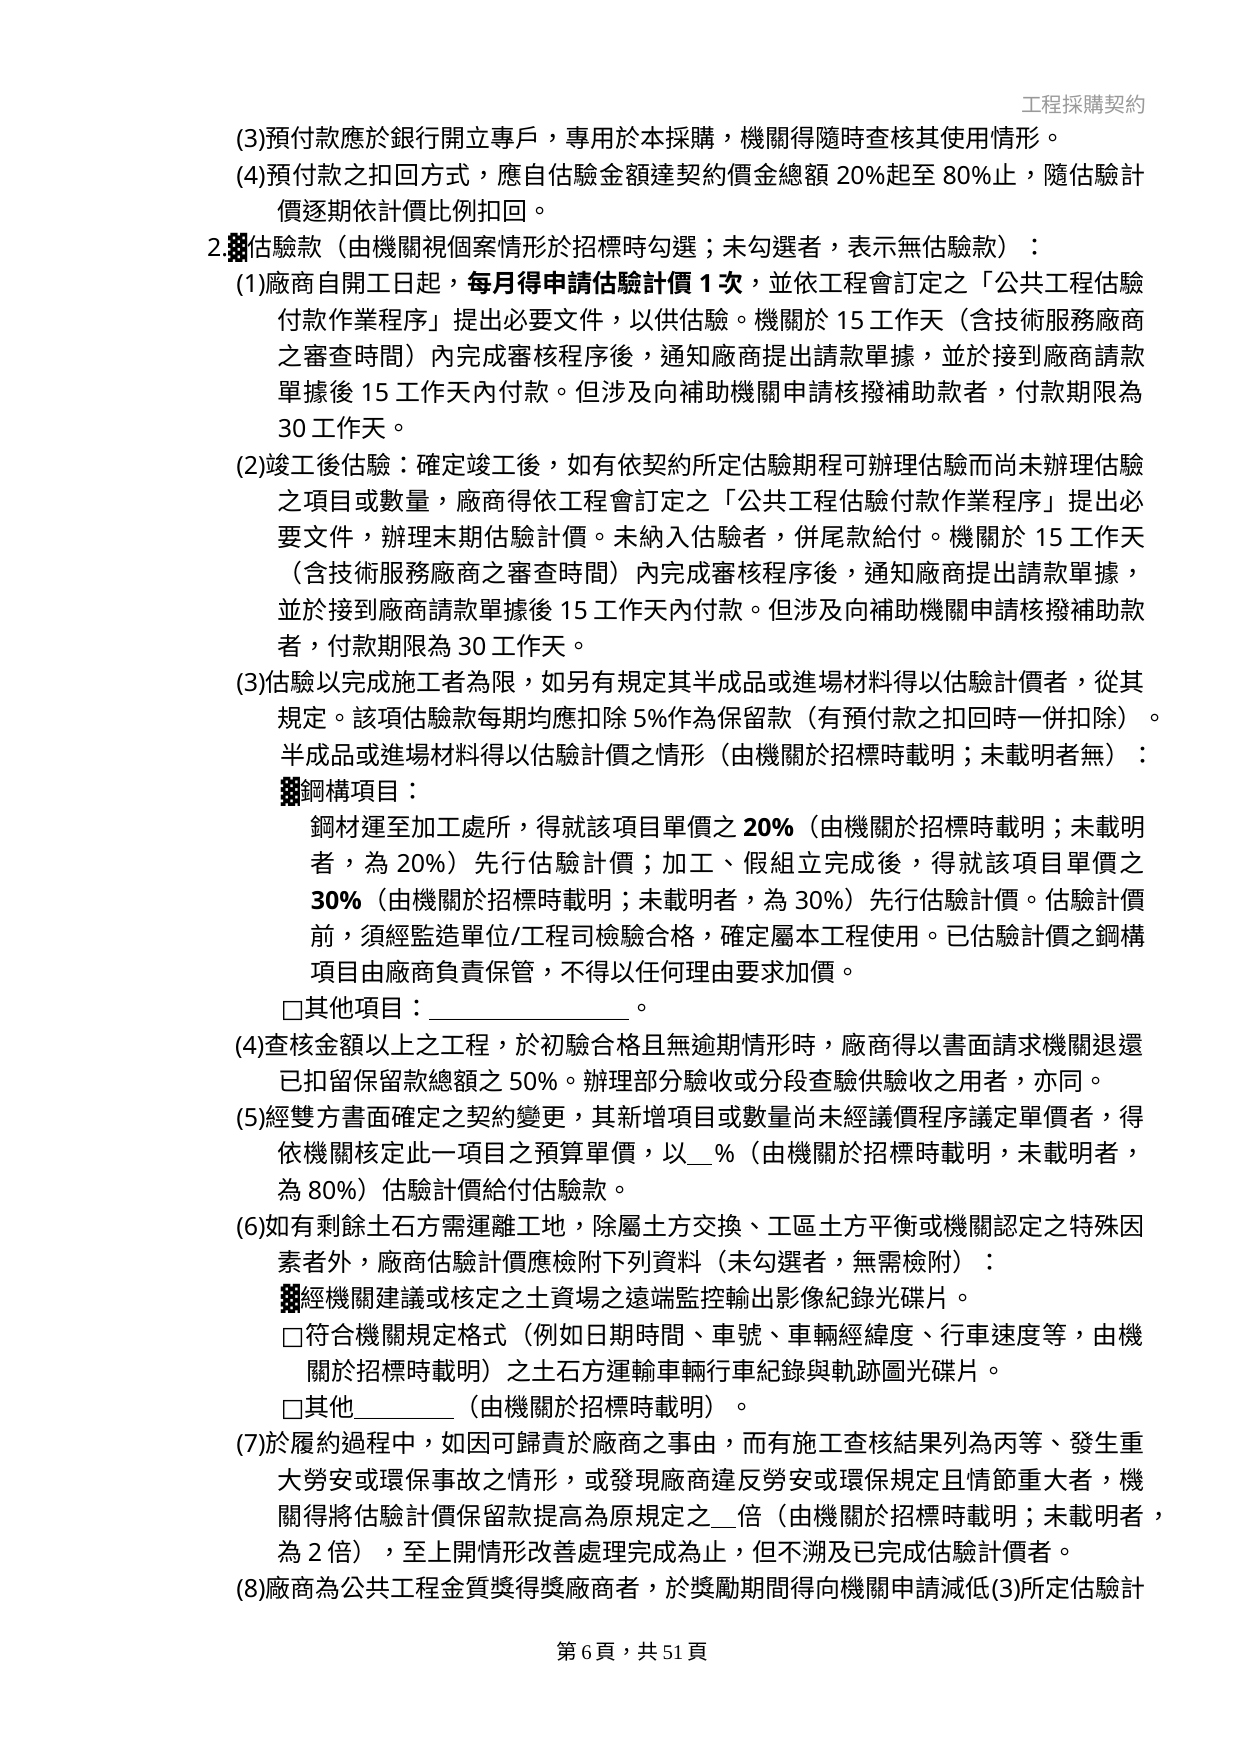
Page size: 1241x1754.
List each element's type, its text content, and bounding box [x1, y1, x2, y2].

text ▓經機關建議或核定之土資場之遠端監控輸出影像紀錄光碟片。 [281, 1279, 1146, 1315]
text (2)竣工後估驗：確定竣工後，如有依契約所定估驗期程可辦理估驗而尚未辦理估驗之項目或數量，廠商得依工程會訂定之「公共工程估驗付款作業程序」提出必要文件，辦理末期估驗計價。未納入估驗者，併尾款給付。機關於15工作天（含技術服務廠商之審查時間）內完成審核程序後，通知廠商提出請款單據，並於接到廠商請款單據後15工作天內付款。但涉及向補助機關申請核撥補助款者，付款期限為30工作天。 [236, 445, 1146, 663]
text 半成品或進場材料得以估驗計價之情形（由機關於招標時載明；未載明者無）： [281, 735, 1146, 771]
text ▓鋼構項目： [281, 771, 1146, 808]
text (6)如有剩餘土石方需運離工地，除屬土方交換、工區土方平衡或機關認定之特殊因素者外，廠商估驗計價應檢附下列資料（未勾選者，無需檢附）： [236, 1206, 1146, 1279]
text (7)於履約過程中，如因可歸責於廠商之事由，而有施工查核結果列為丙等、發生重大勞安或環保事故之情形，或發現廠商違反勞安或環保規定且情節重大者，機關得將估驗計價保留款提高為原規定之＿倍（由機關於招標時載明；未載明者，為2倍），至上開情形改善處理完成為止，但不溯及已完成估驗計價者。 [236, 1424, 1146, 1569]
text (3)預付款應於銀行開立專戶，專用於本採購，機關得隨時查核其使用情形。 [236, 119, 1146, 155]
text (3)估驗以完成施工者為限，如另有規定其半成品或進場材料得以估驗計價者，從其規定。該項估驗款每期均應扣除5%作為保留款（有預付款之扣回時一併扣除）。 [236, 663, 1146, 735]
text (4)查核金額以上之工程，於初驗合格且無逾期情形時，廠商得以書面請求機關退還已扣留保留款總額之50%。辦理部分驗收或分段查驗供驗收之用者，亦同。 [235, 1025, 1146, 1098]
text (4)預付款之扣回方式，應自估驗金額達契約價金總額20%起至80%止，隨估驗計價逐期依計價比例扣回。 [236, 155, 1146, 228]
text 2.▓估驗款（由機關視個案情形於招標時勾選；未勾選者，表示無估驗款）： [207, 228, 1146, 264]
text □其他＿＿＿＿（由機關於招標時載明）。 [281, 1388, 1146, 1424]
text □符合機關規定格式（例如日期時間、車號、車輛經緯度、行車速度等，由機關於招標時載明）之土石方運輸車輛行車紀錄與軌跡圖光碟片。 [281, 1315, 1146, 1388]
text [236, 1569, 1146, 1605]
text □其他項目：＿＿＿＿＿＿＿＿。 [281, 989, 1146, 1025]
text (1)廠商自開工日起，每月得申請估驗計價1次，並依工程會訂定之「公共工程估驗付款作業程序」提出必要文件，以供估驗。機關於15工作天（含技術服務廠商之審查時間）內完成審核程序後，通知廠商提出請款單據，並於接到廠商請款單據後15工作天內付款。但涉及向補助機關申請核撥補助款者，付款期限為30工作天。 [236, 264, 1146, 445]
text (5)經雙方書面確定之契約變更，其新增項目或數量尚未經議價程序議定單價者，得依機關核定此一項目之預算單價，以＿%（由機關於招標時載明，未載明者，為80%）估驗計價給付估驗款。 [236, 1098, 1146, 1206]
text 鋼材運至加工處所，得就該項目單價之20%（由機關於招標時載明；未載明者，為20%）先行估驗計價；加工、假組立完成後，得就該項目單價之30%（由機關於招標時載明；未載明者，為30%）先行估驗計價。估驗計價前，須經監造單位/工程司檢驗合格，確定屬本工程使用。已估驗計價之鋼構項目由廠商負責保管，不得以任何理由要求加價。 [311, 808, 1146, 989]
